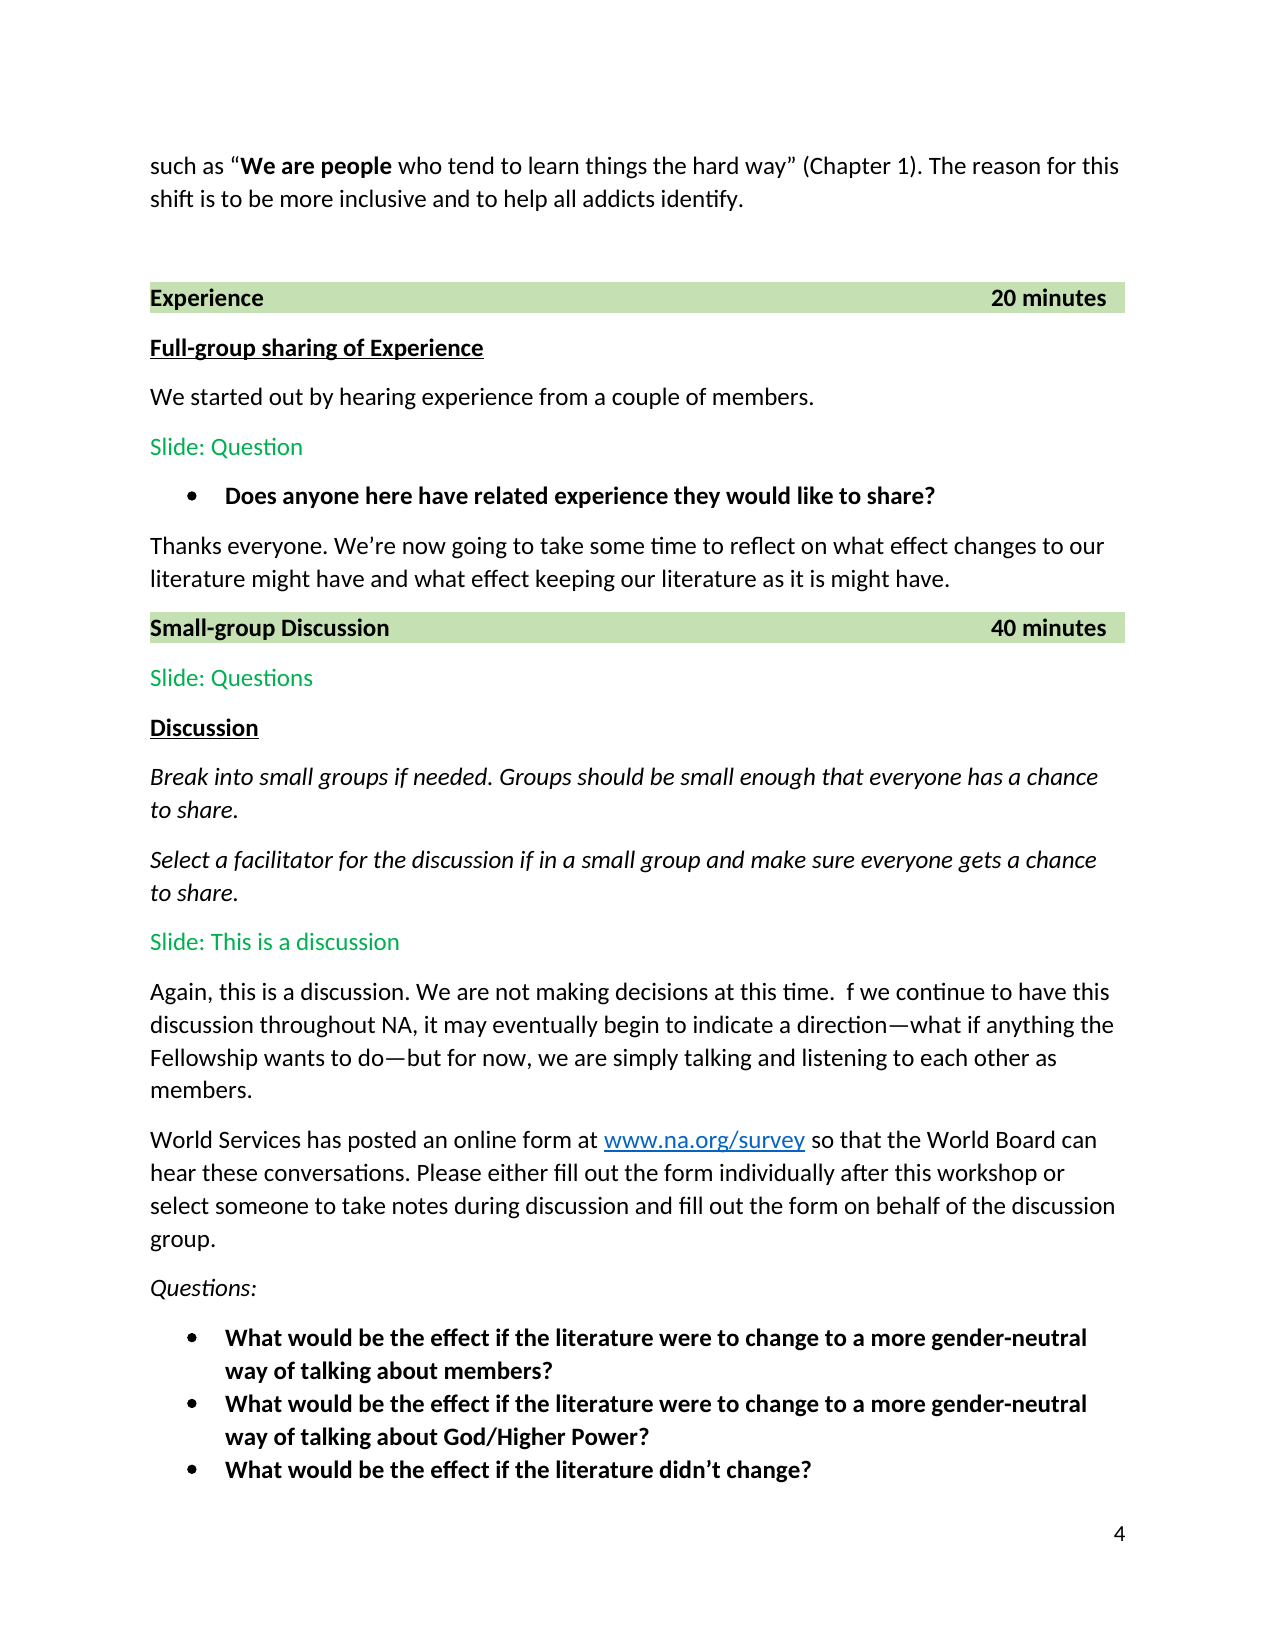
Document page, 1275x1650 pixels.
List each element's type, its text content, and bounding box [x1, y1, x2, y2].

text Small-group Discussion 40 minutes [150, 612, 1125, 643]
list What would be the effect if the literature didn’t change? [187, 1454, 1125, 1484]
text Experience 20 minutes [150, 282, 1125, 313]
text Full-group sharing of Experience [150, 332, 1125, 362]
text Slide: Question [150, 431, 1125, 461]
text World Services has posted an online form at www.na.org/survey so that the World Board can hear these conversations. Please either fill out the form individually after this workshop or select someone to take notes during discussion and fill out the form on behalf of the discussion group. [150, 1124, 1125, 1253]
text Select a facilitator for the discussion if in a small group and make sure everyone gets a chance to share. [150, 844, 1125, 907]
text Again, this is a discussion. We are not making decisions at this time. f we continue to have this discussion throughout NA, it may eventually begin to indicate a direction—what if anything the Fellowship wants to do—but for now, we are simply talking and listening to each other as members. [150, 976, 1125, 1105]
text Break into small groups if needed. Groups should be small enough that everyone has a chance to share. [150, 761, 1125, 825]
list What would be the effect if the literature were to change to a more gender-neutral way of talking about members? [187, 1322, 1125, 1386]
list What would be the effect if the literature were to change to a more gender-neutral way of talking about God/Higher Power? [187, 1388, 1125, 1451]
text Questions: [150, 1272, 1125, 1303]
text Slide: This is a discussion [150, 926, 1125, 957]
list Does anyone here have related experience they would like to share? [187, 480, 1125, 511]
text Slide: Questions [150, 662, 1125, 693]
text Discussion [150, 712, 1125, 742]
text Thanks everyone. We’re now going to take some time to reflect on what effect changes to our literature might have and what effect keeping our literature as it is might have. [150, 530, 1125, 593]
text We started out by hearing experience from a couple of members. [150, 381, 1125, 412]
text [150, 150, 1125, 213]
